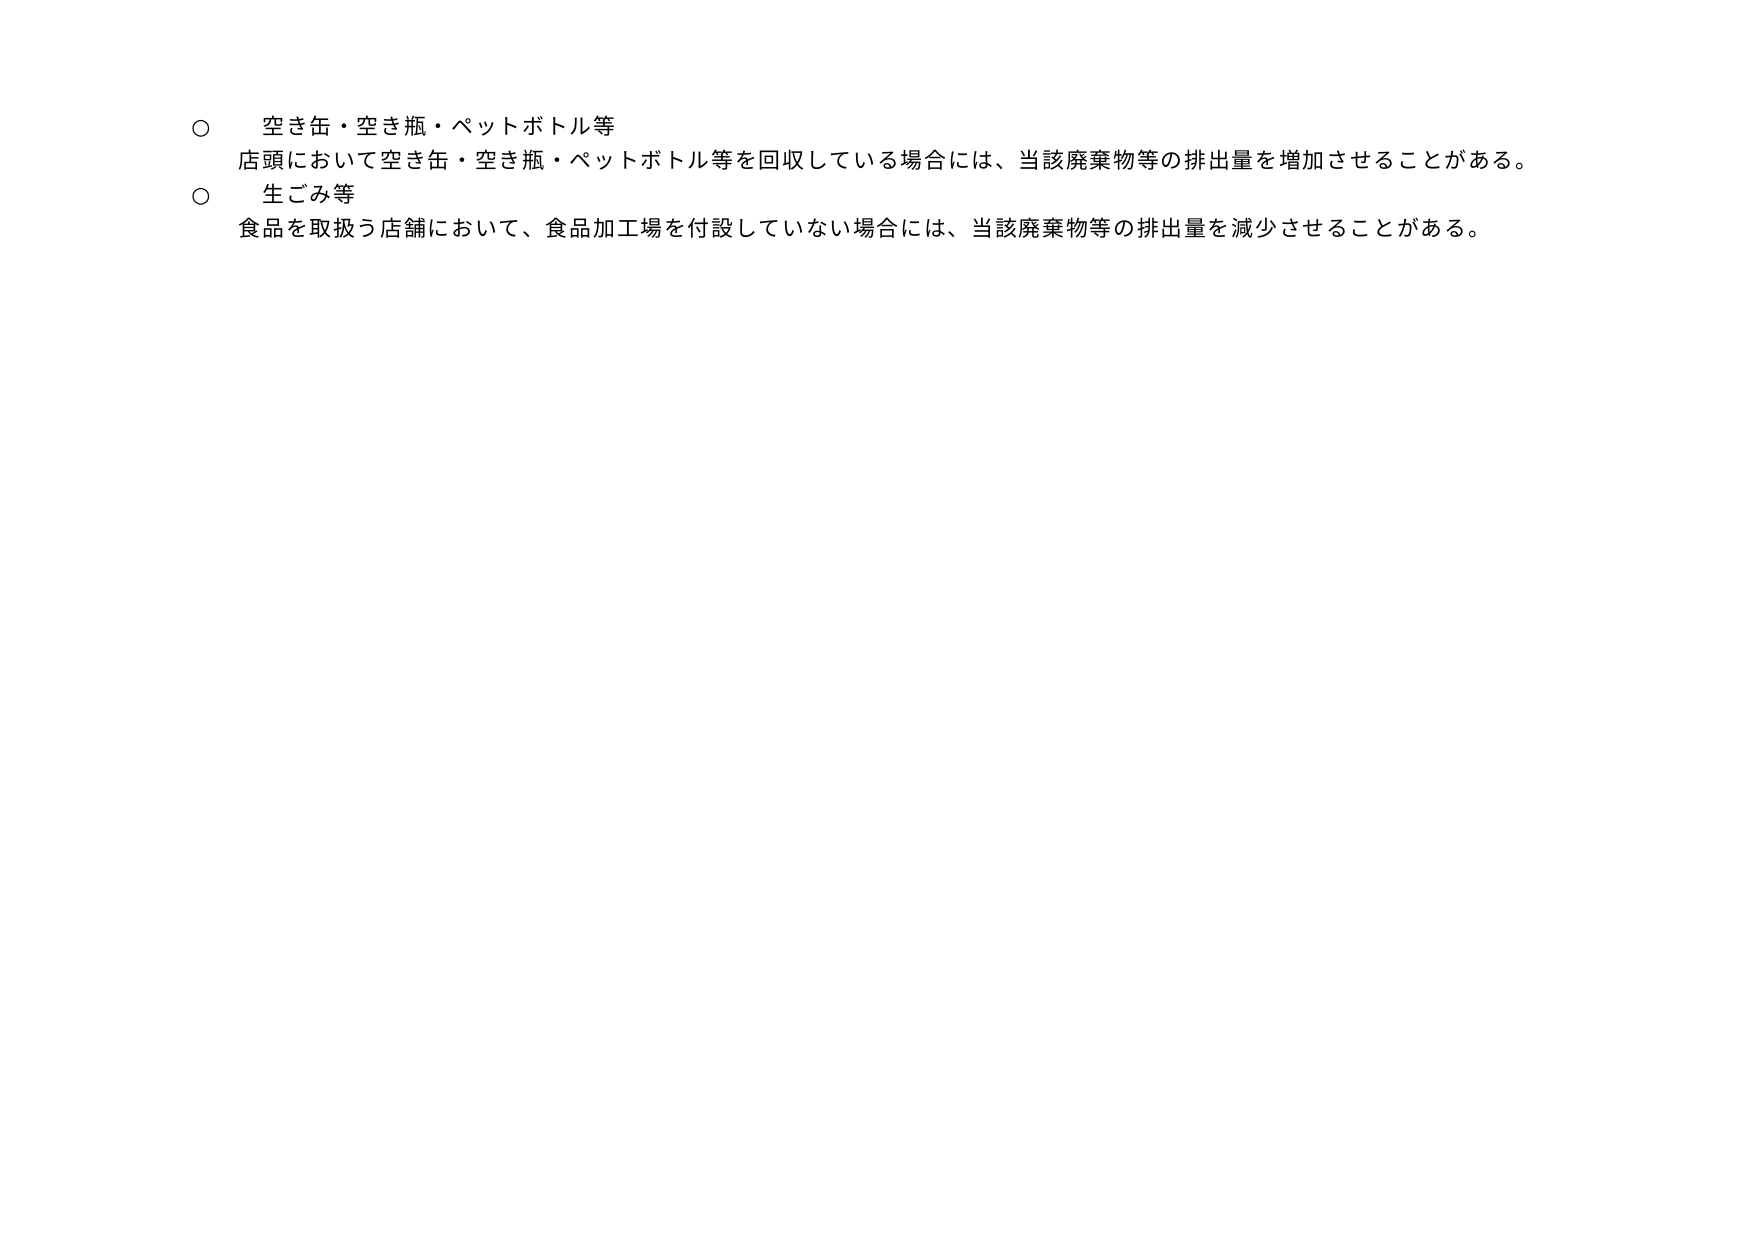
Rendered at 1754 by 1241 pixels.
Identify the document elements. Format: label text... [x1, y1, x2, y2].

text ○ 生ごみ等 [180, 176, 1657, 210]
text 店頭において空き缶・空き瓶・ペットボトル等を回収している場合には、当該廃棄物等の排出量を増加させることがある。 [221, 142, 1657, 176]
text 食品を取扱う店舗において、食品加工場を付設していない場合には、当該廃棄物等の排出量を減少させることがある。 [221, 210, 1657, 244]
text ○ 空き缶・空き瓶・ペットボトル等 [159, 108, 1657, 142]
